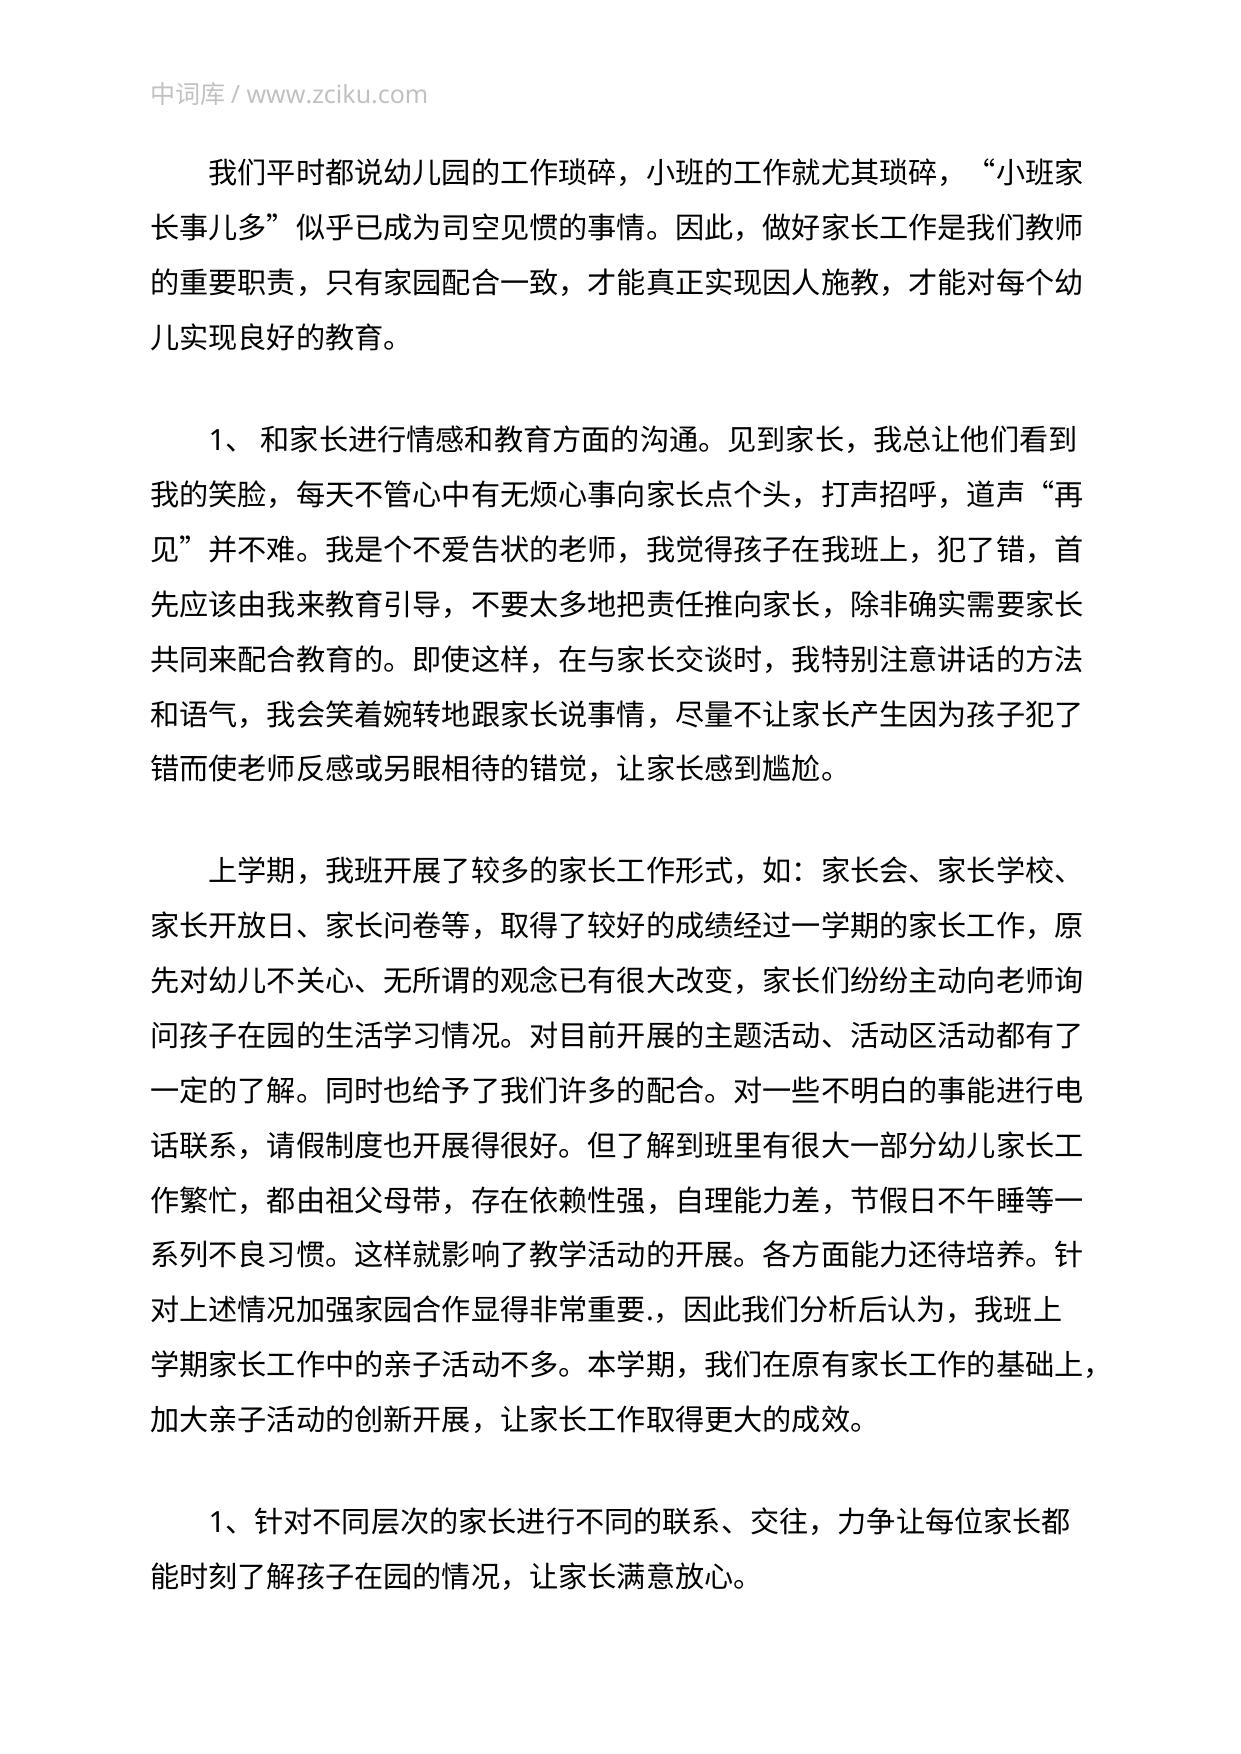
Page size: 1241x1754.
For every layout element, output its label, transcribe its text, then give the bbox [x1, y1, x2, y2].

text 我们平时都说幼儿园的工作琐碎，小班的工作就尤其琐碎，“小班家长事儿多”似乎已成为司空见惯的事情。因此，做好家长工作是我们教师的重要职责，只有家园配合一致，才能真正实现因人施教，才能对每个幼儿实现良好的教育。 [150, 150, 1090, 357]
text 上学期，我班开展了较多的家长工作形式，如：家长会、家长学校、家长开放日、家长问卷等，取得了较好的成绩经过一学期的家长工作，原先对幼儿不关心、无所谓的观念已有很大改变，家长们纷纷主动向老师询问孩子在园的生活学习情况。对目前开展的主题活动、活动区活动都有了一定的了解。同时也给予了我们许多的配合。对一些不明白的事能进行电话联系，请假制度也开展得很好。但了解到班里有很大一部分幼儿家长工作繁忙，都由祖父母带，存在依赖性强，自理能力差，节假日不午睡等一系列不良习惯。这样就影响了教学活动的开展。各方面能力还待培养。针对上述情况加强家园合作显得非常重要.，因此我们分析后认为，我班上学期家长工作中的亲子活动不多。本学期，我们在原有家长工作的基础上，加大亲子活动的创新开展，让家长工作取得更大的成效。 [150, 848, 1090, 1439]
text 1、针对不同层次的家长进行不同的联系、交往，力争让每位家长都能时刻了解孩子在园的情况，让家长满意放心。 [150, 1498, 1090, 1596]
text 1、 和家长进行情感和教育方面的沟通。见到家长，我总让他们看到我的笑脸，每天不管心中有无烦心事向家长点个头，打声招呼，道声“再见”并不难。我是个不爱告状的老师，我觉得孩子在我班上，犯了错，首先应该由我来教育引导，不要太多地把责任推向家长，除非确实需要家长共同来配合教育的。即使这样，在与家长交谈时，我特别注意讲话的方法和语气，我会笑着婉转地跟家长说事情，尽量不让家长产生因为孩子犯了错而使老师反感或另眼相待的错觉，让家长感到尴尬。 [150, 416, 1090, 788]
